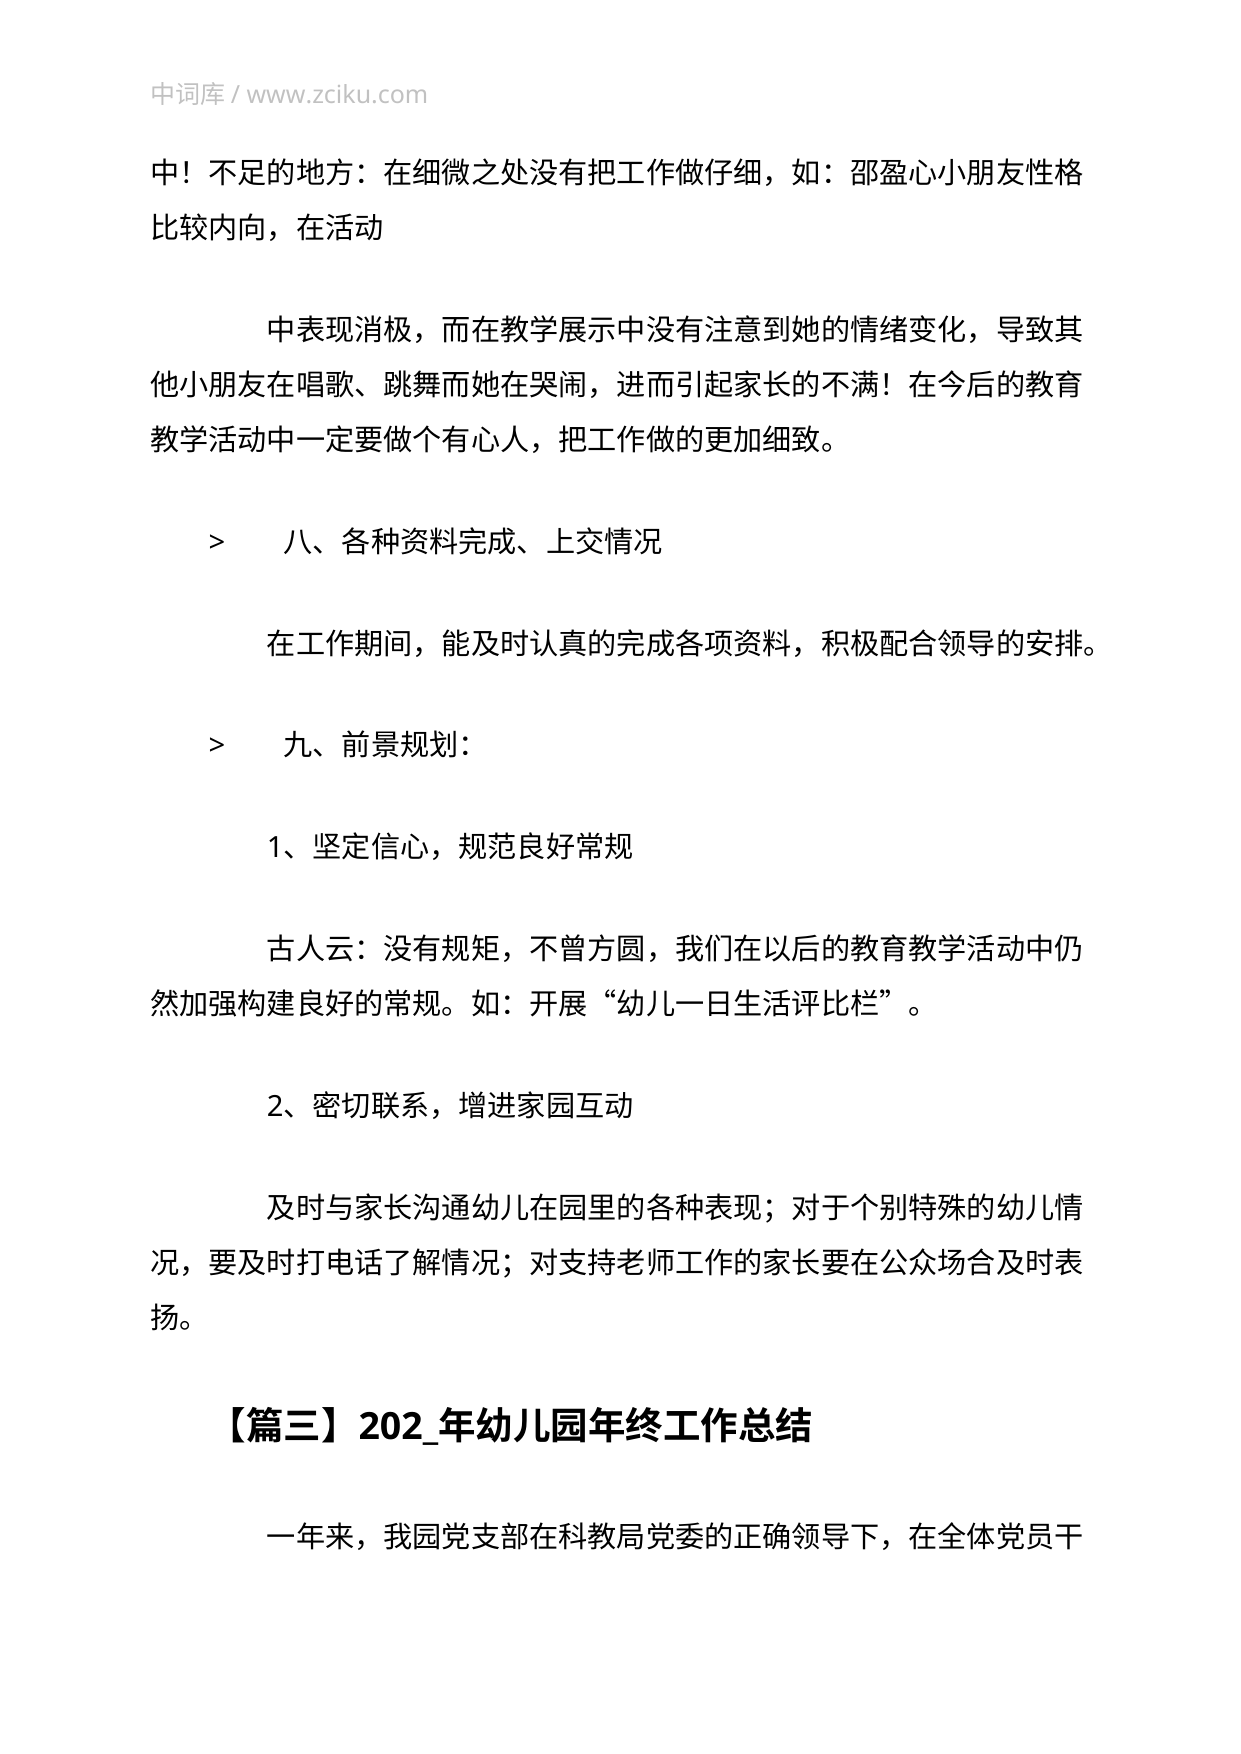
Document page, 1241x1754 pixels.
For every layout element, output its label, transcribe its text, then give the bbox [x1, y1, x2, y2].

text 【篇三】202_年幼儿园年终工作总结 [150, 1396, 1090, 1451]
text 古人云：没有规矩，不曾方圆，我们在以后的教育教学活动中仍然加强构建良好的常规。如：开展“幼儿一日生活评比栏”。 [150, 926, 1090, 1023]
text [150, 1514, 1090, 1556]
text 及时与家长沟通幼儿在园里的各种表现；对于个别特殊的幼儿情况，要及时打电话了解情况；对支持老师工作的家长要在公众场合及时表扬。 [150, 1184, 1090, 1337]
text > 八、各种资料完成、上交情况 [150, 518, 1090, 561]
text 1、坚定信心，规范良好常规 [150, 824, 1090, 866]
text 2、密切联系，增进家园互动 [150, 1083, 1090, 1125]
text > 九、前景规划： [150, 722, 1090, 764]
text 中表现消极，而在教学展示中没有注意到她的情绪变化，导致其他小朋友在唱歌、跳舞而她在哭闹，进而引起家长的不满！在今后的教育教学活动中一定要做个有心人，把工作做的更加细致。 [150, 307, 1090, 459]
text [150, 150, 1090, 247]
text 在工作期间，能及时认真的完成各项资料，积极配合领导的安排。 [150, 620, 1090, 662]
